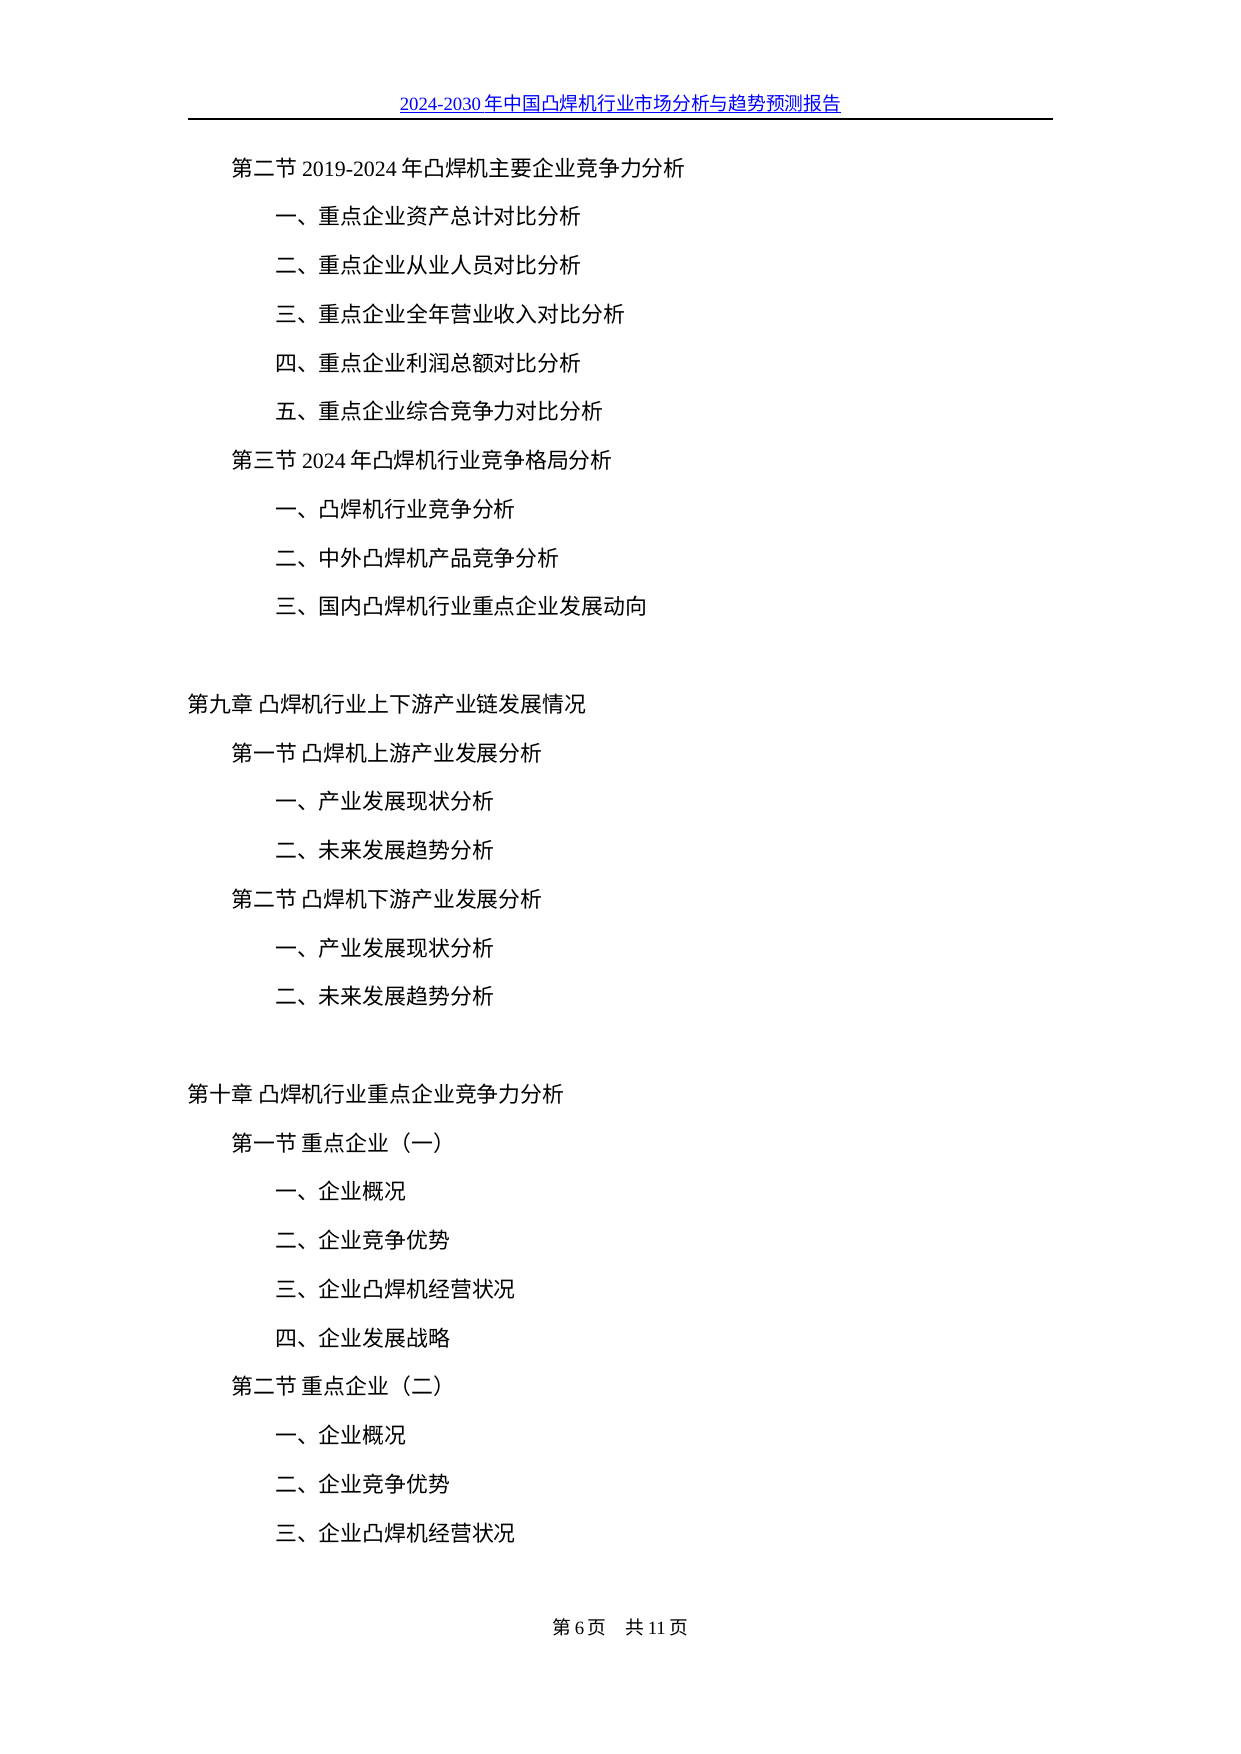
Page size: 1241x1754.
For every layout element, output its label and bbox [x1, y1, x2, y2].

text [187, 150, 1053, 1548]
